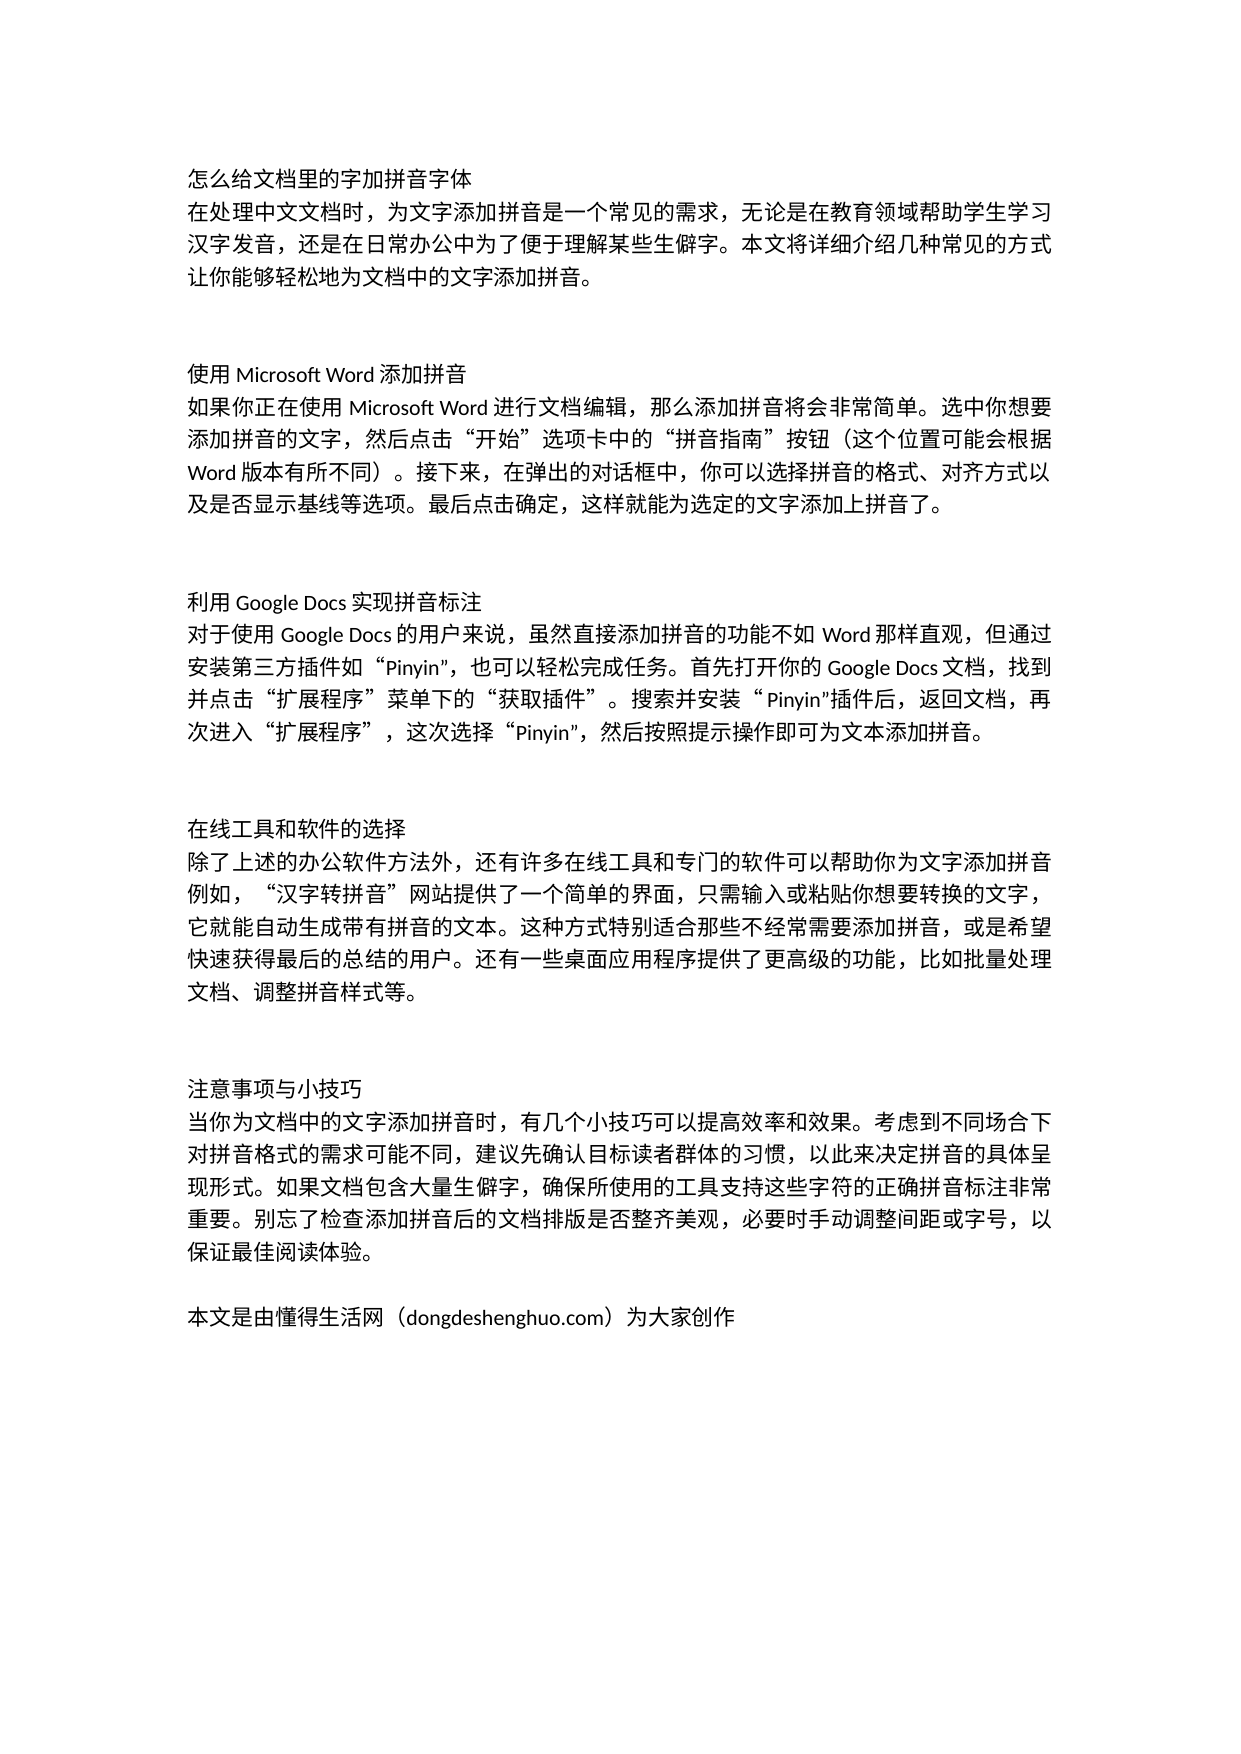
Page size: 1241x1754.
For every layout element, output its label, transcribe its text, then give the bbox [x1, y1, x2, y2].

text 注意事项与小技巧 [187, 1072, 1053, 1104]
text 对于使用Google Docs的用户来说，虽然直接添加拼音的功能不如Word那样直观，但通过安装第三方插件如“Pinyin”，也可以轻松完成任务。首先打开你的Google Docs文档，找到并点击“扩展程序”菜单下的“获取插件”。搜索并安装“Pinyin”插件后，返回文档，再次进入“扩展程序”，这次选择“Pinyin”，然后按照提示操作即可为文本添加拼音。 [187, 617, 1053, 747]
text 如果你正在使用Microsoft Word进行文档编辑，那么添加拼音将会非常简单。选中你想要添加拼音的文字，然后点击“开始”选项卡中的“拼音指南”按钮（这个位置可能会根据Word版本有所不同）。接下来，在弹出的对话框中，你可以选择拼音的格式、对齐方式以及是否显示基线等选项。最后点击确定，这样就能为选定的文字添加上拼音了。 [187, 389, 1053, 519]
text 除了上述的办公软件方法外，还有许多在线工具和专门的软件可以帮助你为文字添加拼音。例如，“汉字转拼音”网站提供了一个简单的界面，只需输入或粘贴你想要转换的文字，它就能自动生成带有拼音的文本。这种方式特别适合那些不经常需要添加拼音，或是希望快速获得最后的总结的用户。还有一些桌面应用程序提供了更高级的功能，比如批量处理文档、调整拼音样式等。 [187, 844, 1053, 1007]
text 当你为文档中的文字添加拼音时，有几个小技巧可以提高效率和效果。考虑到不同场合下对拼音格式的需求可能不同，建议先确认目标读者群体的习惯，以此来决定拼音的具体呈现形式。如果文档包含大量生僻字，确保所使用的工具支持这些字符的正确拼音标注非常重要。别忘了检查添加拼音后的文档排版是否整齐美观，必要时手动调整间距或字号，以保证最佳阅读体验。 [187, 1104, 1053, 1267]
text 在处理中文文档时，为文字添加拼音是一个常见的需求，无论是在教育领域帮助学生学习汉字发音，还是在日常办公中为了便于理解某些生僻字。本文将详细介绍几种常见的方式，让你能够轻松地为文档中的文字添加拼音。 [187, 194, 1053, 292]
text 利用Google Docs实现拼音标注 [187, 584, 1053, 617]
text 怎么给文档里的字加拼音字体 [187, 162, 1053, 194]
text 在线工具和软件的选择 [187, 812, 1053, 844]
text 本文是由懂得生活网（dongdeshenghuo.com）为大家创作 [187, 1299, 1053, 1332]
text 使用Microsoft Word添加拼音 [187, 357, 1053, 389]
